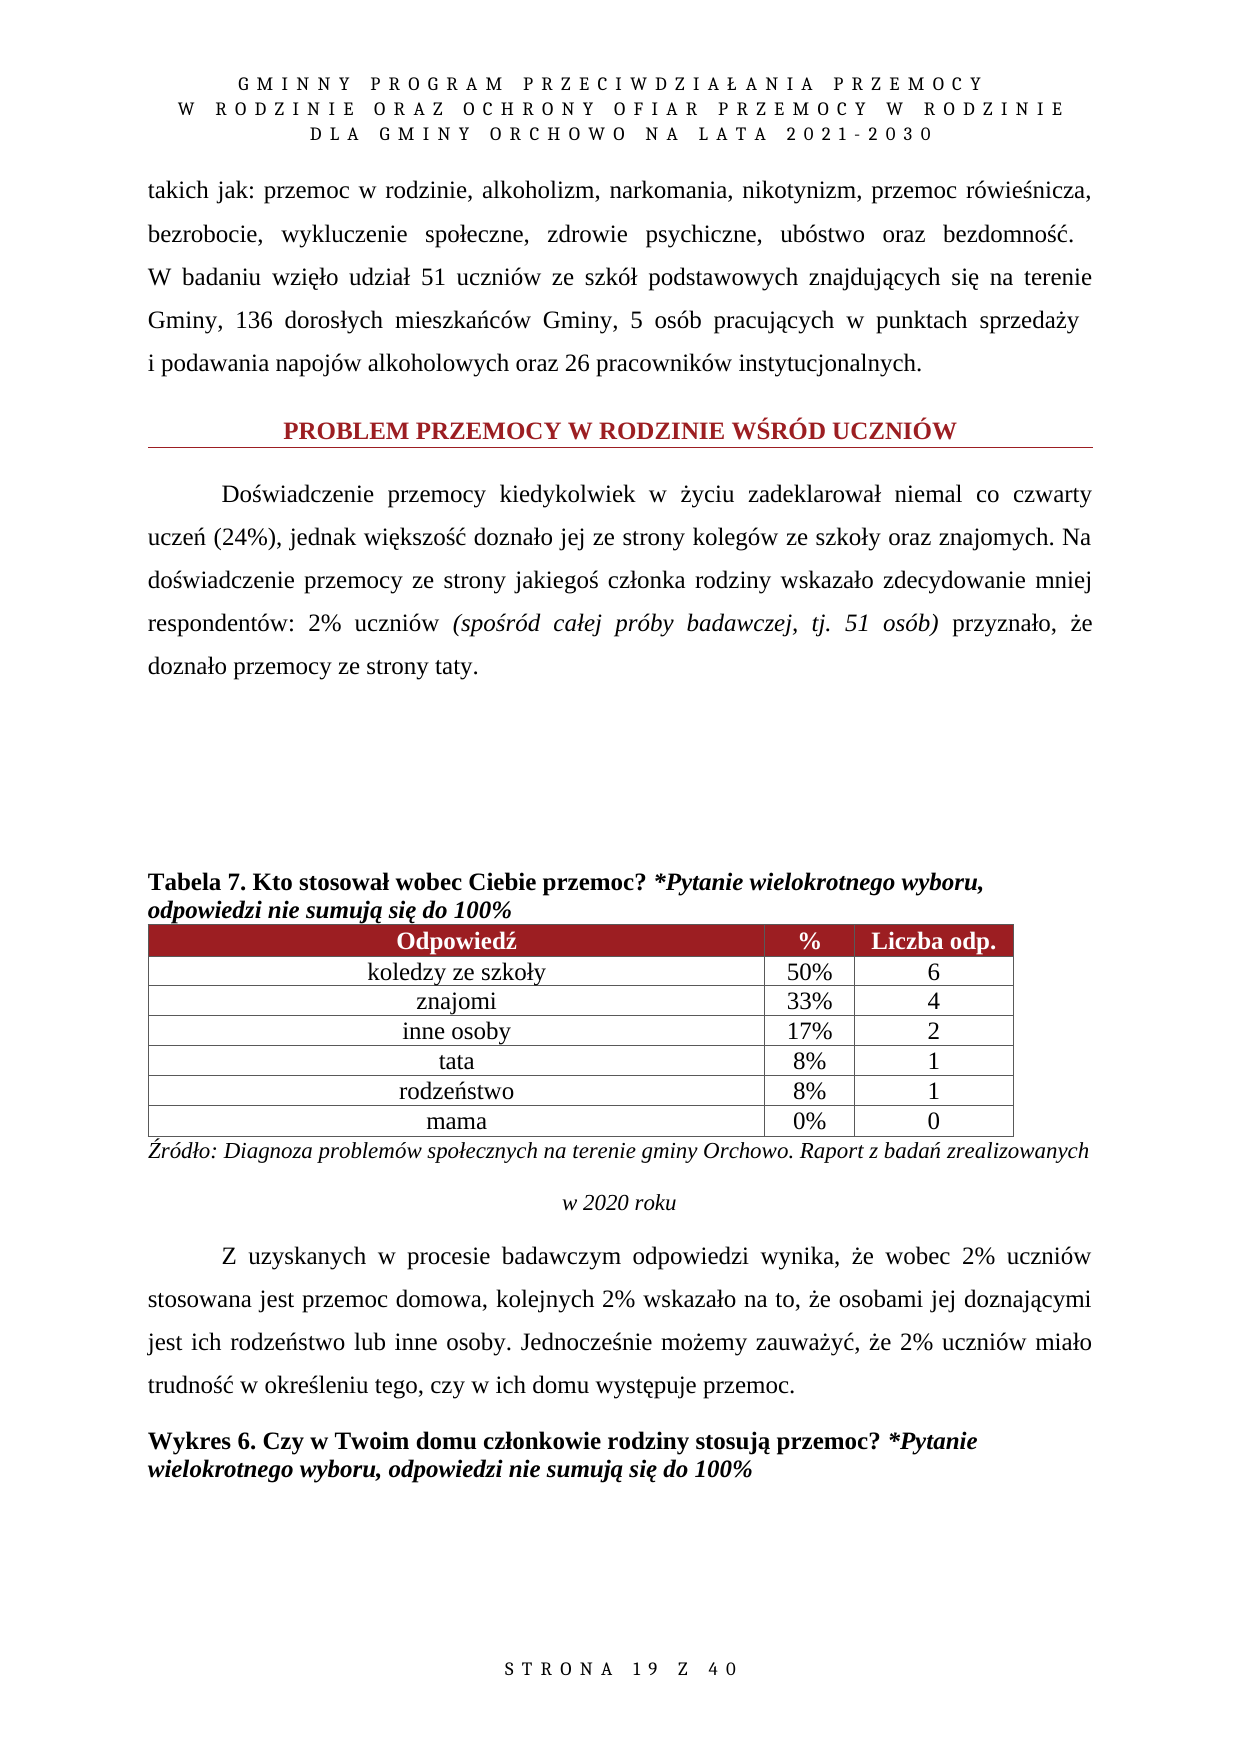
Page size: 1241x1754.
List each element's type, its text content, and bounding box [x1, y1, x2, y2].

table_header Liczba odp. [855, 925, 1013, 956]
table_cell 33% [765, 986, 854, 1015]
table_cell 0% [765, 1106, 854, 1136]
table_header Odpowiedź [149, 925, 764, 956]
table_cell 50% [765, 957, 854, 985]
table_cell 0 [855, 1106, 1013, 1136]
table_header % [765, 925, 854, 956]
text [148, 176, 1093, 377]
table_cell mama [149, 1106, 764, 1136]
table_cell znajomi [149, 986, 764, 1015]
table_cell 4 [855, 986, 1013, 1015]
list Z uzyskanych w procesie badawczym odpowiedzi wynika, że wobec 2% uczniów stosowana jest przemoc domowa, kolejnych 2% wskazało na to, że osobami jej doznającymi jest ich rodzeństwo lub inne osoby. Jednocześnie możemy zauważyć, że 2% uczniów miało trudność w określeniu tego, czy w ich domu występuje przemoc. [148, 1241, 1093, 1399]
table_cell koledzy ze szkoły [149, 957, 764, 985]
text Doświadczenie przemocy kiedykolwiek w życiu zadeklarował niemal co czwarty uczeń (24%), jednak większość doznało jej ze strony kolegów ze szkoły oraz znajomych. Na doświadczenie przemocy ze strony jakiegoś członka rodziny wskazało zdecydowanie mniej respondentów: 2% uczniów (spośród całej próby badawczej, tj. 51 osób) przyznało, że doznało przemocy ze strony taty. [148, 479, 1093, 680]
table_cell 8% [765, 1076, 854, 1104]
text PROBLEM PRZEMOCY W RODZINIE WŚRÓD UCZNIÓW [148, 416, 1093, 447]
table_cell 1 [855, 1046, 1013, 1075]
table_cell 2 [855, 1016, 1013, 1045]
table_cell 8% [765, 1046, 854, 1075]
text Tabela 7. Kto stosował wobec Ciebie przemoc? *Pytanie wielokrotnego wyboru, odpowiedzi nie sumują się do 100% [148, 867, 1093, 924]
table_cell inne osoby [149, 1016, 764, 1045]
table_cell 17% [765, 1016, 854, 1045]
table_cell 6 [855, 957, 1013, 985]
text Źródło: Diagnoza problemów społecznych na terenie gminy Orchowo. Raport z badań zrealizowanych w 2020 roku [148, 1137, 1093, 1216]
text Wykres 6. Czy w Twoim domu członkowie rodziny stosują przemoc? *Pytanie wielokrotnego wyboru, odpowiedzi nie sumują się do 100% [148, 1426, 1093, 1483]
table_cell 1 [855, 1076, 1013, 1104]
table_cell tata [149, 1046, 764, 1075]
table_cell rodzeństwo [149, 1076, 764, 1104]
